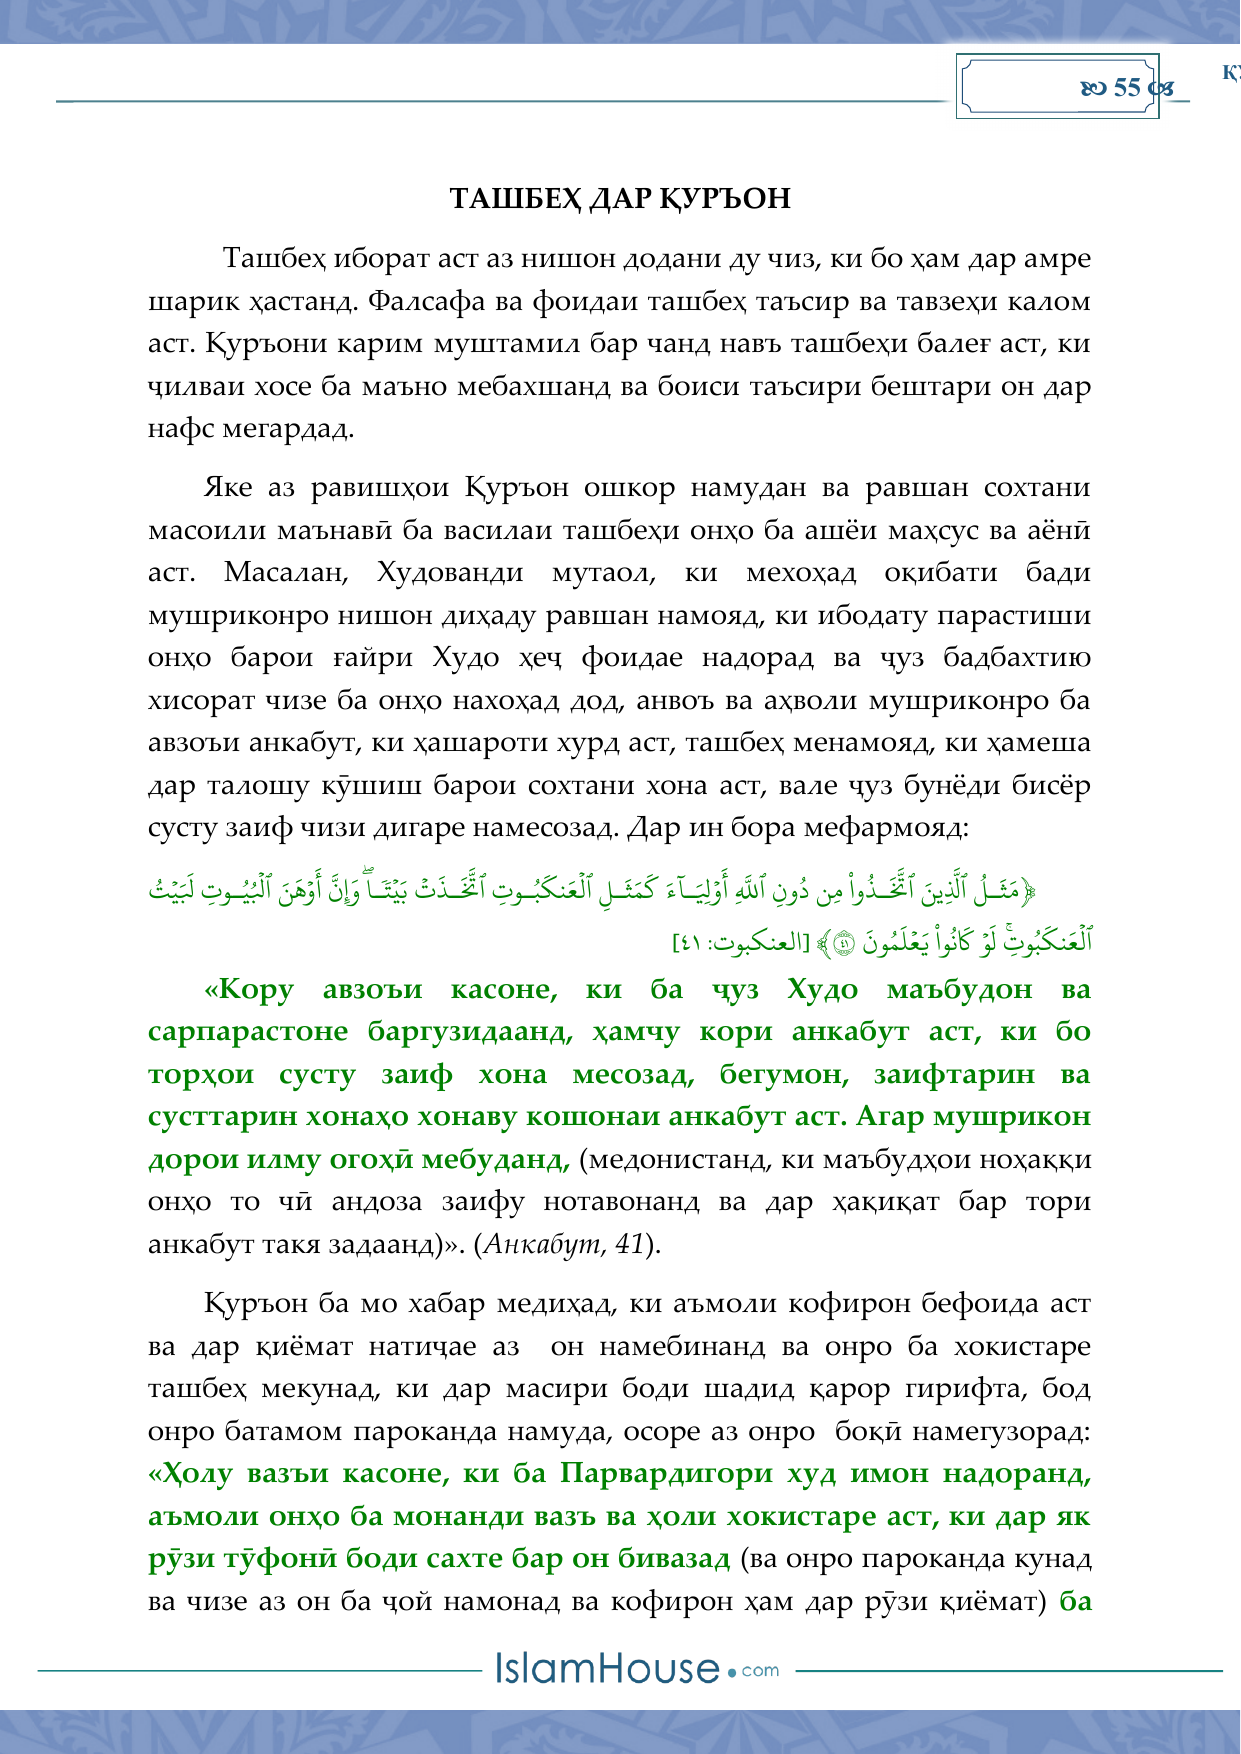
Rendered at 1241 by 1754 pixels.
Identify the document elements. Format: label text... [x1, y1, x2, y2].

picture [487, 1646, 1224, 1691]
text ТАШБЕҲ ДАР ҚУРЪОН [148, 177, 1092, 217]
picture [28, 1645, 483, 1691]
text «Кору авзоъи касоне, ки ба ҷуз Худо маъбудон ва сарпарастоне баргузидаанд, ҳамчу кори анкабут аст, ки бо торҳои сусту заиф хона месозад, бегумон, заифтарин ва сусттарин хонаҳо хонаву кошонаи анкабут аст. Агар мушрикон дорои илму огоҳӣ мебуданд, (медонистанд, ки маъбудҳои ноҳаққи онҳо то чӣ андоза заифу нотавонанд ва дар ҳақиқат бар тори анкабут такя задаанд)». (Анкабут, 41). [148, 967, 1092, 1262]
text Яке аз равишҳои Қуръон ошкор намудан ва равшан сохтани масоили маънавӣ ба василаи ташбеҳи онҳо ба ашёи маҳсус ва аёнӣ аст. Масалан, Худованди мутаол, ки мехоҳад оқибати бади мушриконро нишон диҳаду равшан намояд, ки ибодату парастиши онҳо барои ғайри Худо ҳеҷ фоидае надорад ва ҷуз бадбахтию хисорат чизе ба онҳо нахоҳад дод, анвоъ ва аҳволи мушриконро ба авзоъи анкабут, ки ҳашароти хурд аст, ташбеҳ менамояд, ки ҳамеша дар талошу кӯшиш барои сохтани хона аст, вале ҷуз бунёди бисёр сусту заиф чизи дигаре намесозад. Дар ин бора мефармояд: [148, 466, 1092, 845]
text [148, 1281, 1092, 1618]
text Ташбеҳ иборат аст аз нишон додани ду чиз, ки бо ҳам дар амре шарик ҳастанд. Фалсафа ва фоидаи ташбеҳ таъсир ва тавзеҳи калом аст. Қуръони карим муштамил бар чанд навъ ташбеҳи балеғ аст, ки ҷилваи хосе ба маъно мебахшанд ва боиси таъсири бештари он дар нафс мегардад. [148, 236, 1092, 446]
text ﴿مَثَلُ ٱلَّذِينَ ٱتَّخَذُواْ مِن دُونِ ٱللَّهِ أَوۡلِيَآءَ كَمَثَلِ ٱلۡعَنكَبُوتِ ٱتَّخَذَتۡ بَيۡتٗاۖ وَإِنَّ أَوۡهَنَ ٱلۡبُيُوتِ لَبَيۡتُ ٱلۡعَنكَبُوتِۚ لَوۡ كَانُواْ يَعۡلَمُونَ ٤١﴾ [العنكبوت: ٤١] [148, 865, 1092, 967]
